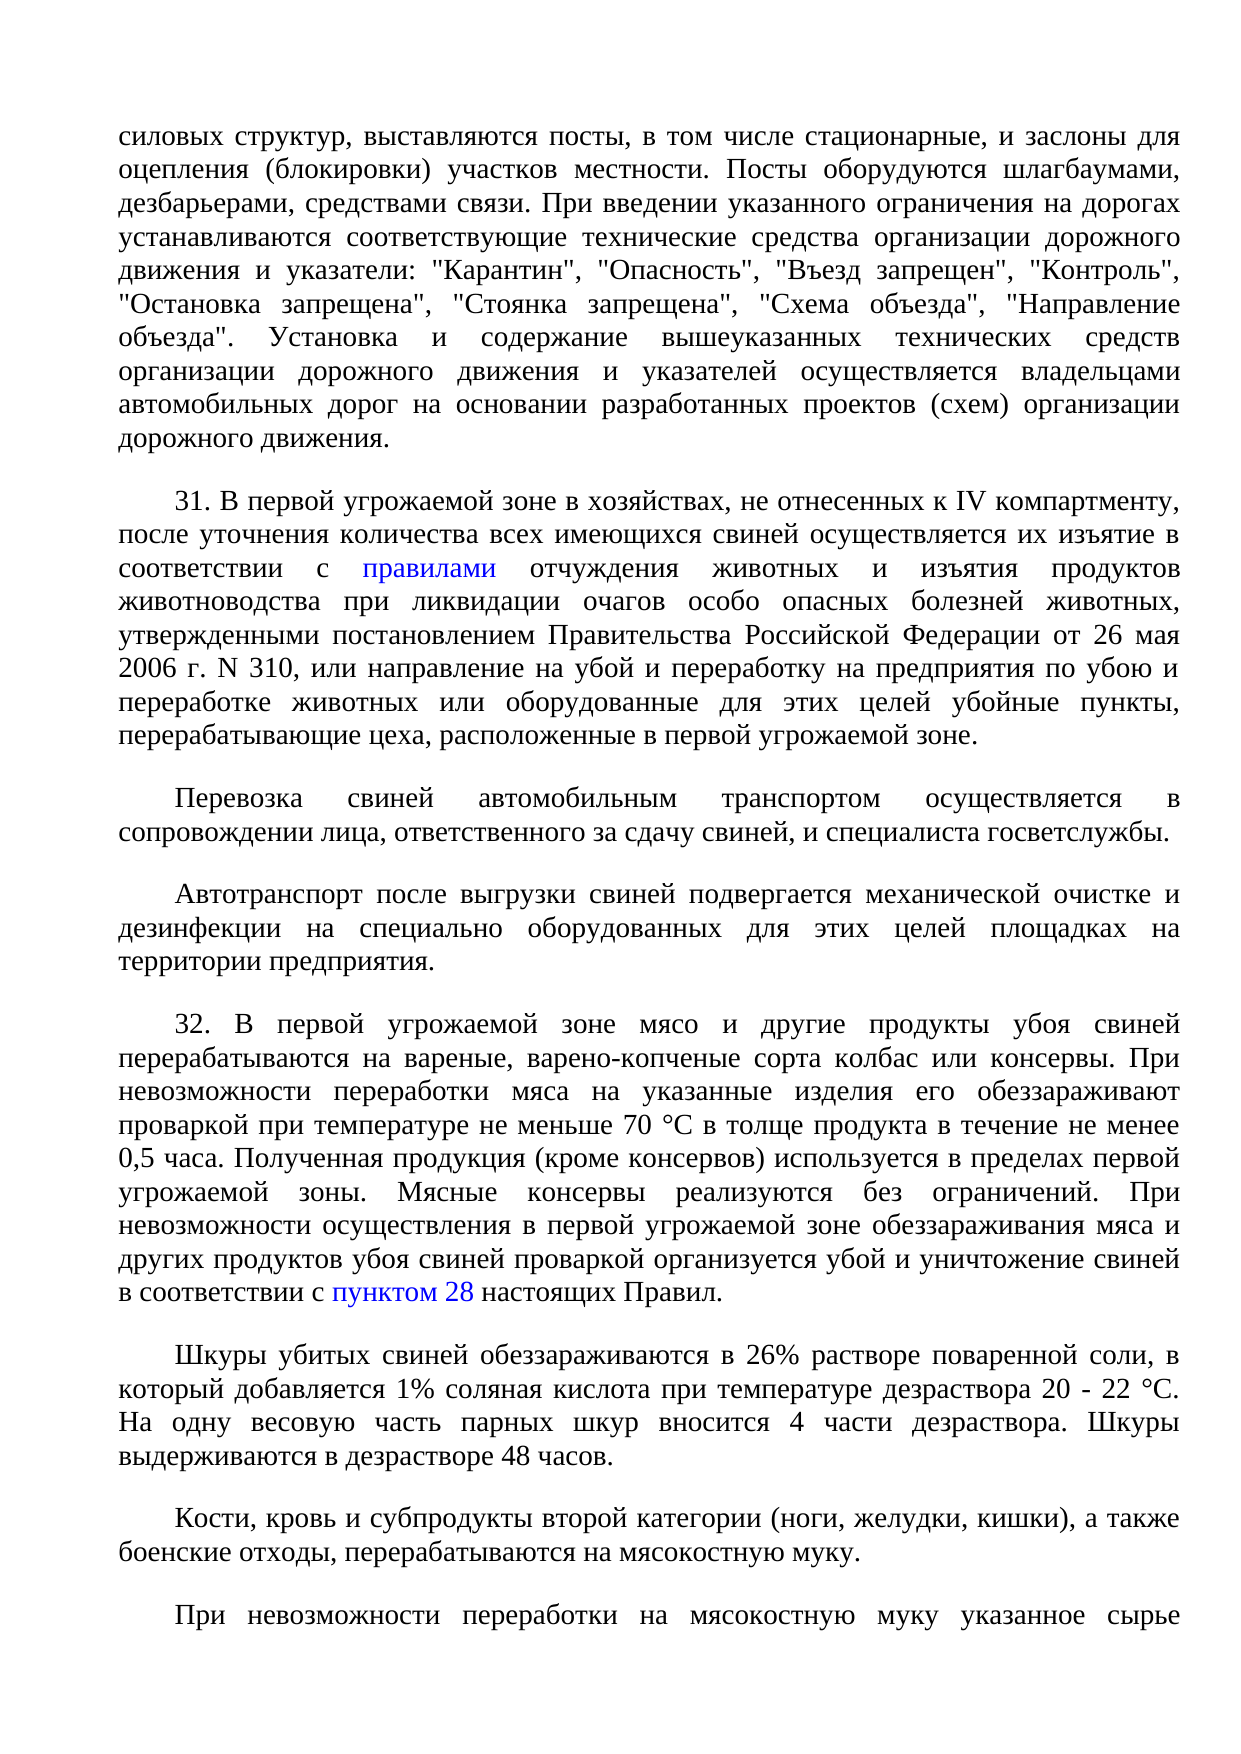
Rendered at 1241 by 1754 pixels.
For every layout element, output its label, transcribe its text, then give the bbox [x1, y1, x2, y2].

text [118, 1597, 1181, 1630]
text 31. В первой угрожаемой зоне в хозяйствах, не отнесенных к IV компартменту, после уточнения количества всех имеющихся свиней осуществляется их изъятие в соответствии с правилами отчуждения животных и изъятия продуктов животноводства при ликвидации очагов особо опасных болезней животных, утвержденными постановлением Правительства Российской Федерации от 26 мая 2006 г. N 310, или направление на убой и переработку на предприятия по убою и переработке животных или оборудованные для этих целей убойные пункты, перерабатывающие цеха, расположенные в первой угрожаемой зоне. [118, 483, 1181, 751]
text 32. В первой угрожаемой зоне мясо и другие продукты убоя свиней перерабатываются на вареные, варено-копченые сорта колбас или консервы. При невозможности переработки мяса на указанные изделия его обеззараживают проваркой при температуре не меньше 70 °C в толще продукта в течение не менее 0,5 часа. Полученная продукция (кроме консервов) используется в пределах первой угрожаемой зоны. Мясные консервы реализуются без ограничений. При невозможности осуществления в первой угрожаемой зоне обеззараживания мяса и других продуктов убоя свиней проваркой организуется убой и уничтожение свиней в соответствии с пунктом 28 настоящих Правил. [118, 1006, 1181, 1308]
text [118, 118, 1181, 453]
text Автотранспорт после выгрузки свиней подвергается механической очистке и дезинфекции на специально оборудованных для этих целей площадках на территории предприятия. [118, 876, 1181, 977]
text Шкуры убитых свиней обеззараживаются в 26% растворе поваренной соли, в который добавляется 1% соляная кислота при температуре дезраствора 20 - 22 °C. На одну весовую часть парных шкур вносится 4 части дезраствора. Шкуры выдерживаются в дезрастворе 48 часов. [118, 1337, 1181, 1471]
text Кости, кровь и субпродукты второй категории (ноги, желудки, кишки), а также боенские отходы, перерабатываются на мясокостную муку. [118, 1501, 1181, 1568]
text Перевозка свиней автомобильным транспортом осуществляется в сопровождении лица, ответственного за сдачу свиней, и специалиста госветслужбы. [118, 780, 1181, 847]
